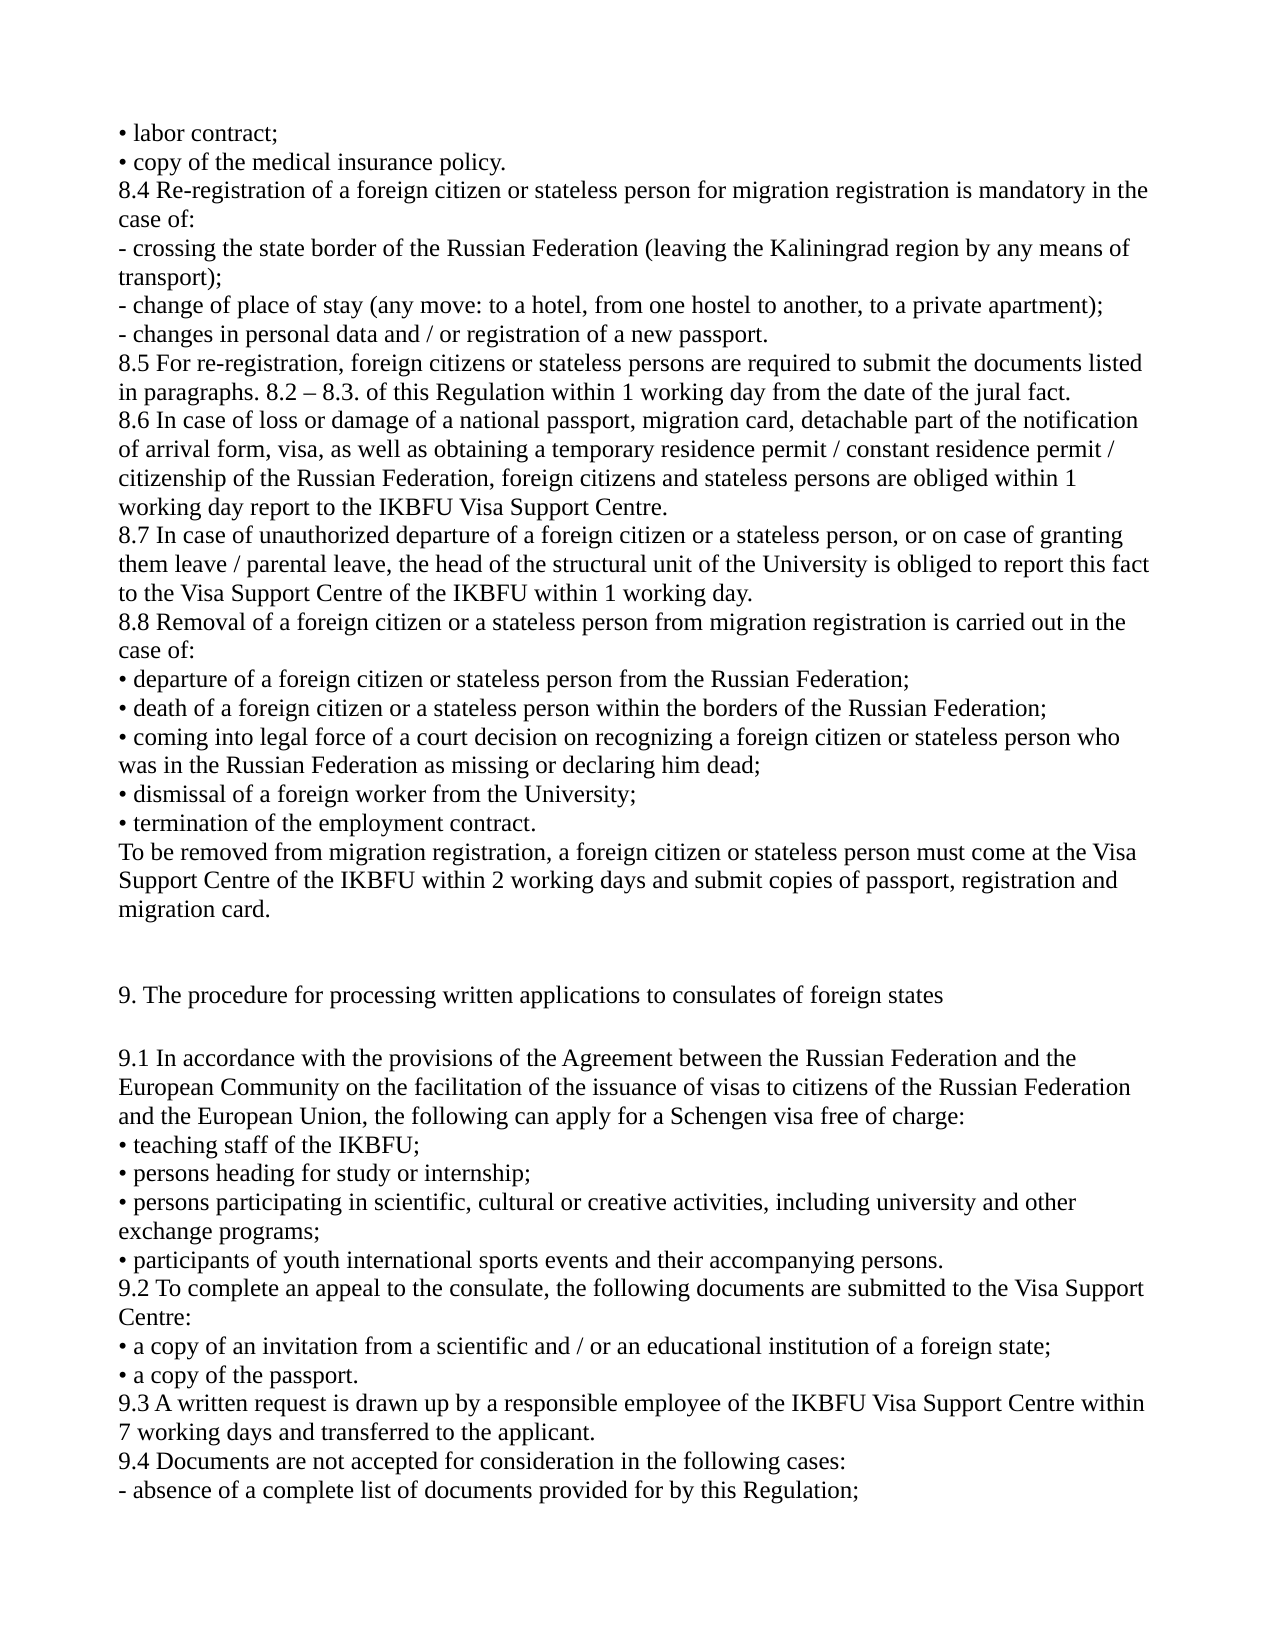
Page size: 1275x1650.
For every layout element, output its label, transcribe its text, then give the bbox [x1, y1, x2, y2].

text 8.8 Removal of a foreign citizen or a stateless person from migration registration is carried out in the case of: • departure of a foreign citizen or stateless person from the Russian Federation; • death of a foreign citizen or a stateless person within the borders of the Russian Federation; • coming into legal force of a court decision on recognizing a foreign citizen or stateless person who was in the Russian Federation as missing or declaring him dead; • dismissal of a foreign worker from the University; • termination of the employment contract. To be removed from migration registration, a foreign citizen or stateless person must come at the Visa Support Centre of the IKBFU within 2 working days and submit copies of passport, registration and migration card. [118, 607, 1157, 923]
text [118, 981, 1157, 1503]
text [118, 118, 1157, 607]
